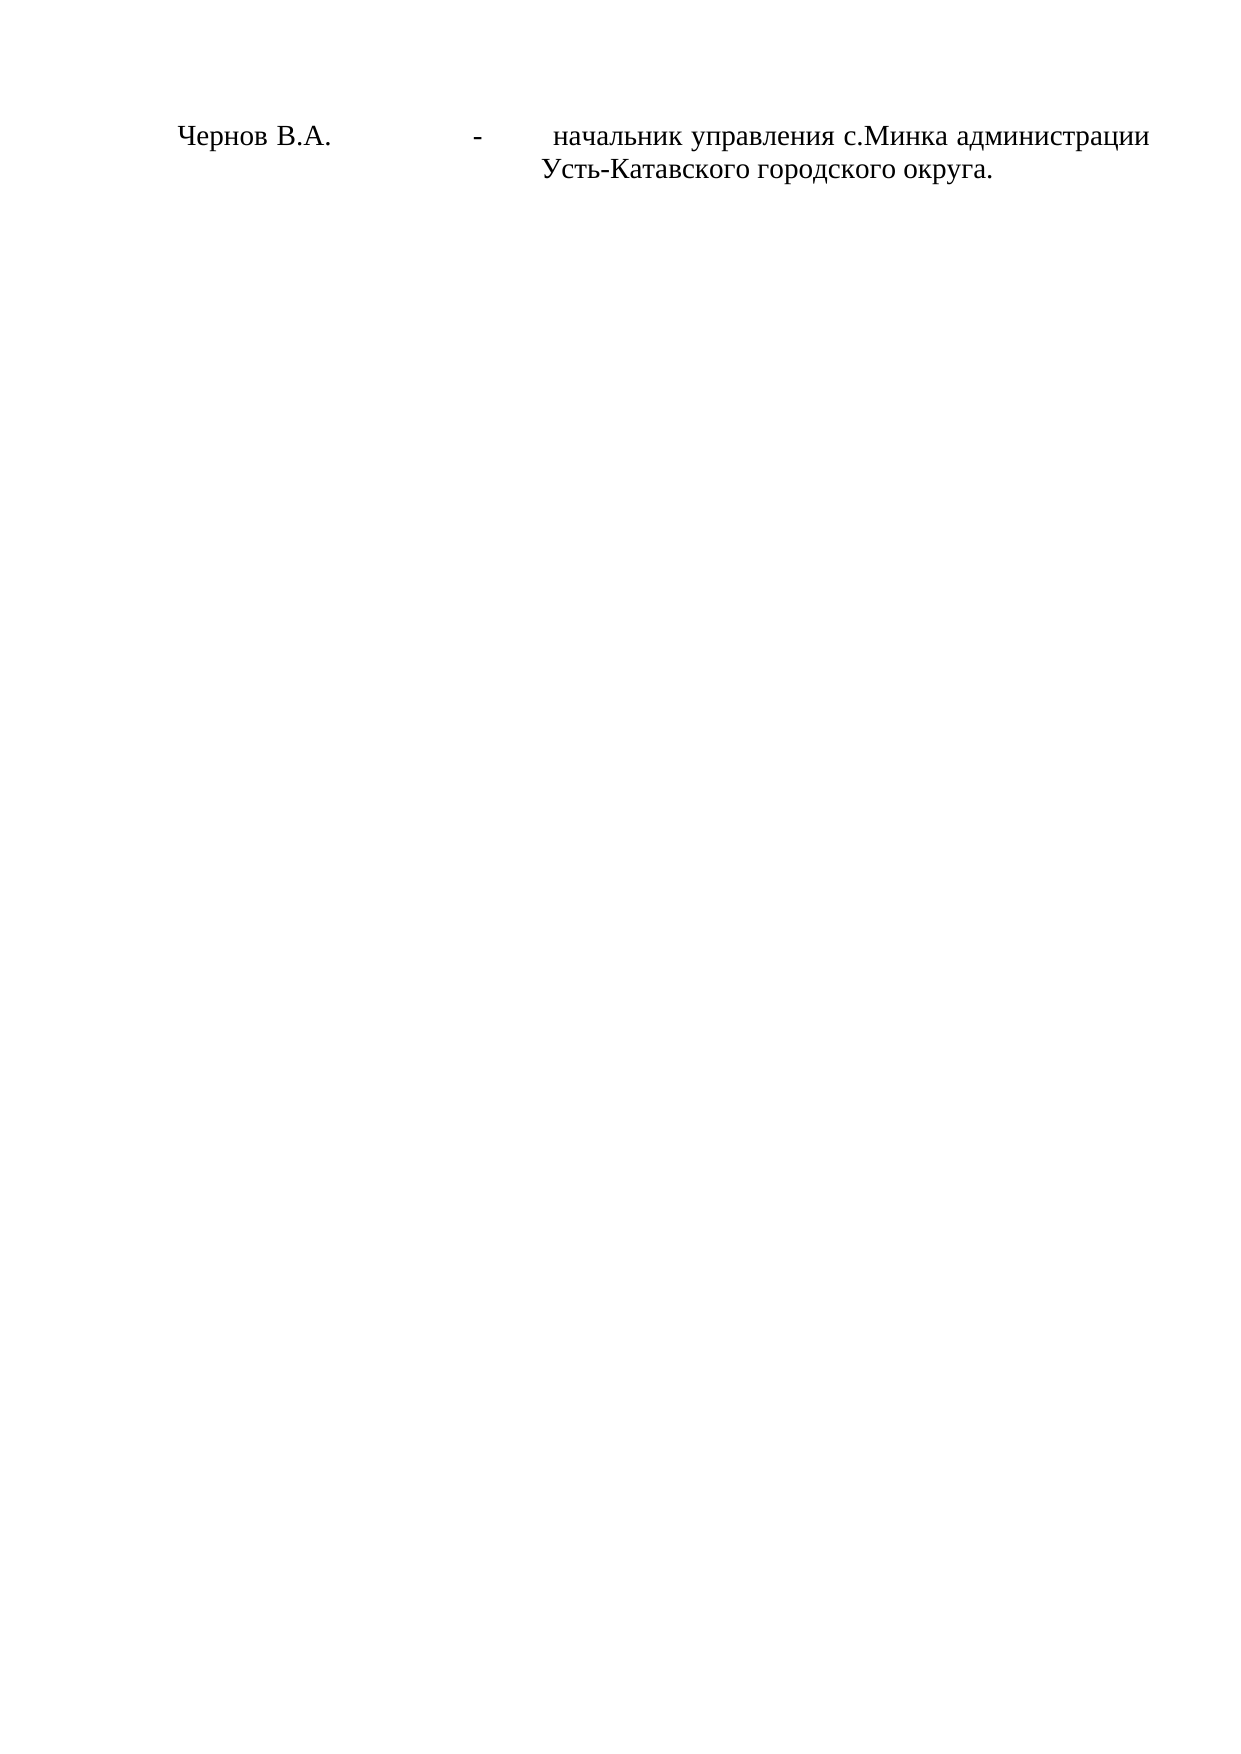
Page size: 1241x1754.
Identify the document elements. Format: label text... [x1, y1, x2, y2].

text Чернов В.А. - начальник управления с.Минка администрации Усть-Катавского городского округа. [177, 118, 1152, 185]
